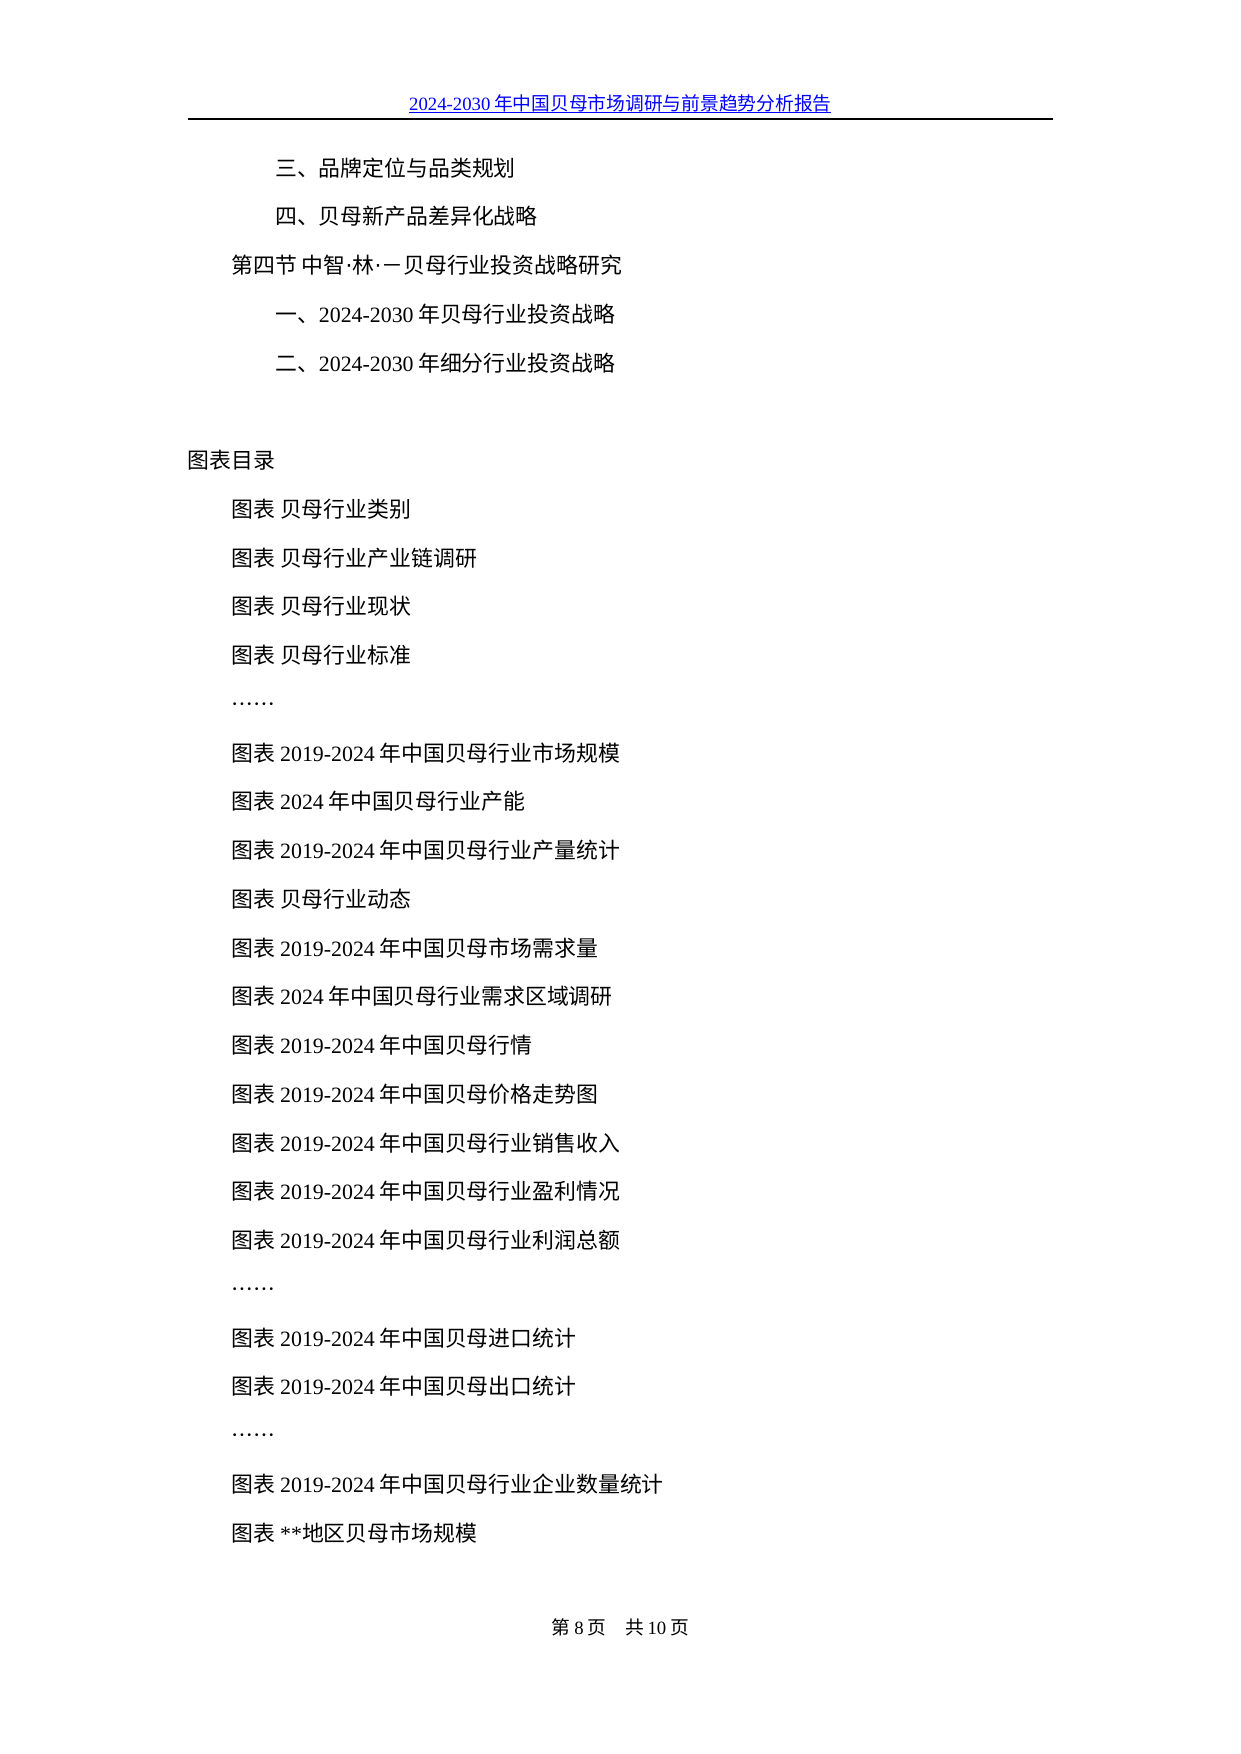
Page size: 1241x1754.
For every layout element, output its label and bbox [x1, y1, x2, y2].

text [187, 150, 1053, 1548]
